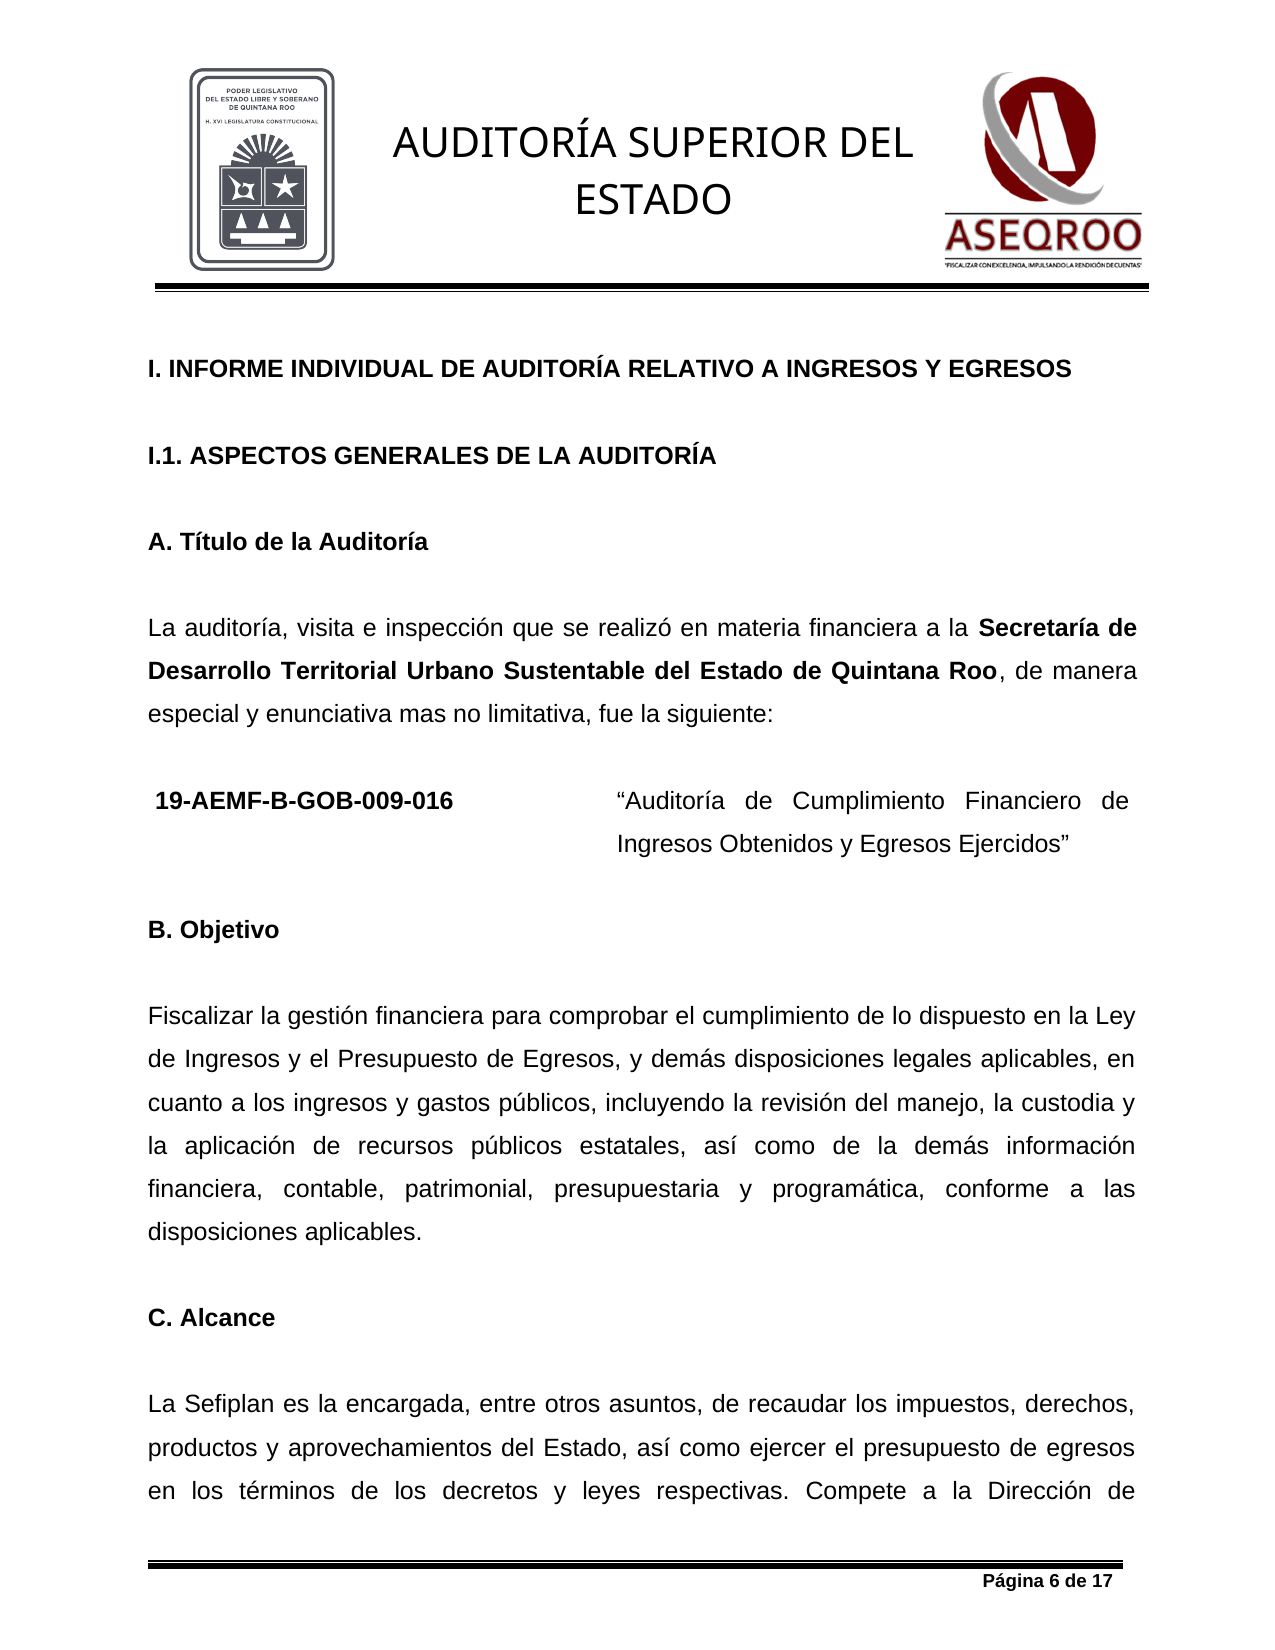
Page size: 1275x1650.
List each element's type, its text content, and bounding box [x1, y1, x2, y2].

text La auditoría, visita e inspección que se realizó en materia financiera a la Secretaría de Desarrollo Territorial Urbano Sustentable del Estado de Quintana Roo, de manera especial y enunciativa mas no limitativa, fue la siguiente: [148, 613, 1137, 728]
table_header 19-AEMF-B-GOB-009-016 [148, 786, 609, 872]
picture [189, 68, 335, 271]
text C. Alcance [148, 1303, 1137, 1332]
text B. Objetivo [148, 915, 1137, 944]
text Fiscalizar la gestión financiera para comprobar el cumplimiento de lo dispuesto en la Ley de Ingresos y el Presupuesto de Egresos, y demás disposiciones legales aplicables, en cuanto a los ingresos y gastos públicos, incluyendo la revisión del manejo, la custodia y la aplicación de recursos públicos estatales, así como de la demás información financiera, contable, patrimonial, presupuestaria y programática, conforme a las disposiciones aplicables. [148, 1001, 1137, 1246]
text A. Título de la Auditoría [148, 527, 1137, 556]
picture [944, 72, 1142, 268]
text I. INFORME INDIVIDUAL DE AUDITORÍA RELATIVO A INGRESOS Y EGRESOS [148, 354, 1137, 383]
text I.1. ASPECTOS GENERALES DE LA AUDITORÍA [148, 441, 1137, 469]
table_header “Auditoría de Cumplimiento Financiero de Ingresos Obtenidos y Egresos Ejercidos” [609, 786, 1157, 872]
